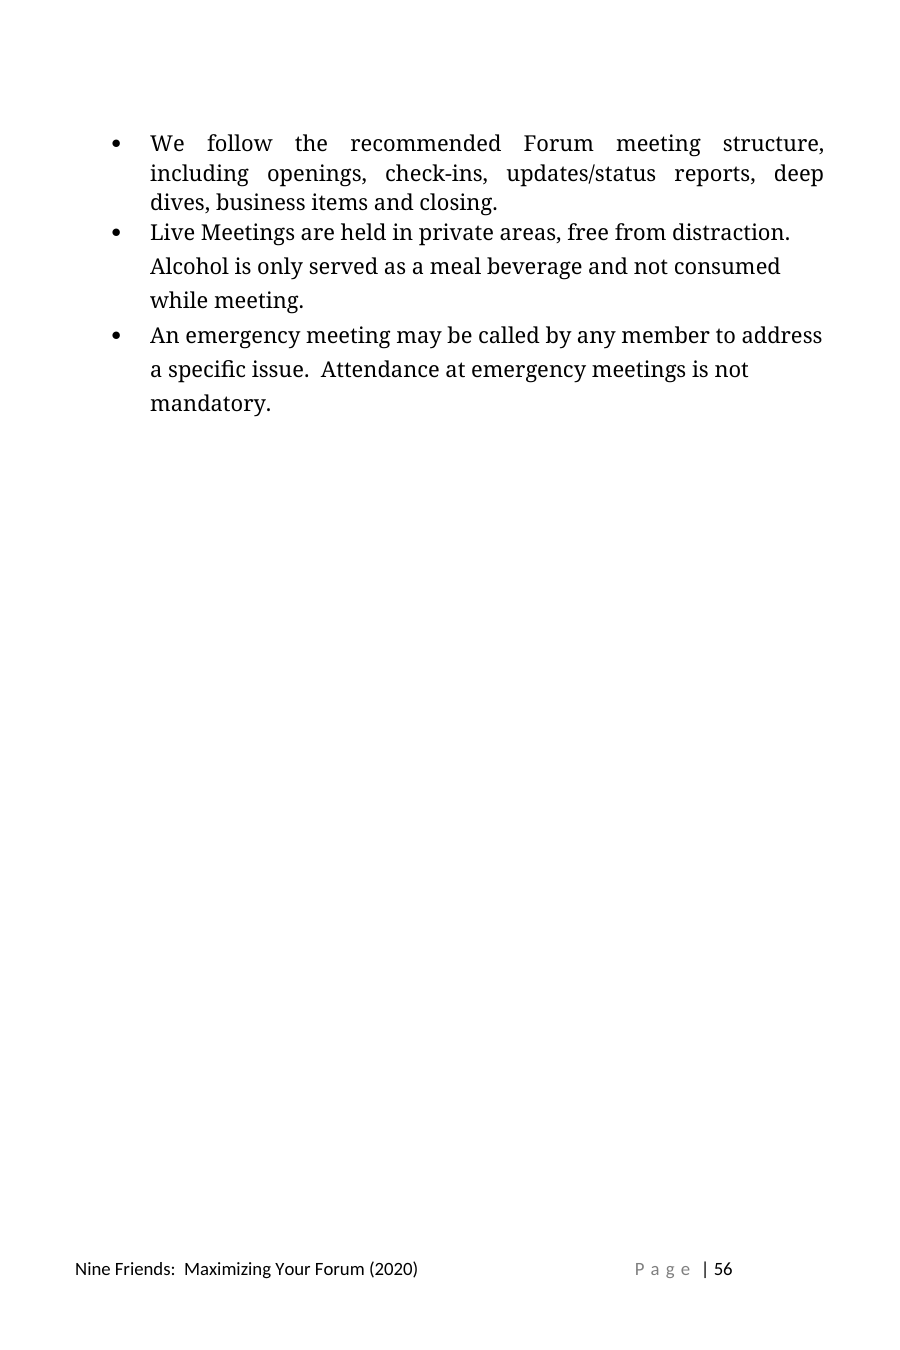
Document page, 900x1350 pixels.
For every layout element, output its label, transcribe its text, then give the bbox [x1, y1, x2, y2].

list We follow the recommended Forum meeting structure, including openings, check-ins, updates/status reports, deep dives, business items and closing. [112, 128, 825, 217]
list Live Meetings are held in private areas, free from distraction. Alcohol is only served as a meal beverage and not consumed while meeting. [112, 217, 825, 315]
list An emergency meeting may be called by any member to address a specific issue. Attendance at emergency meetings is not mandatory. [112, 319, 825, 418]
